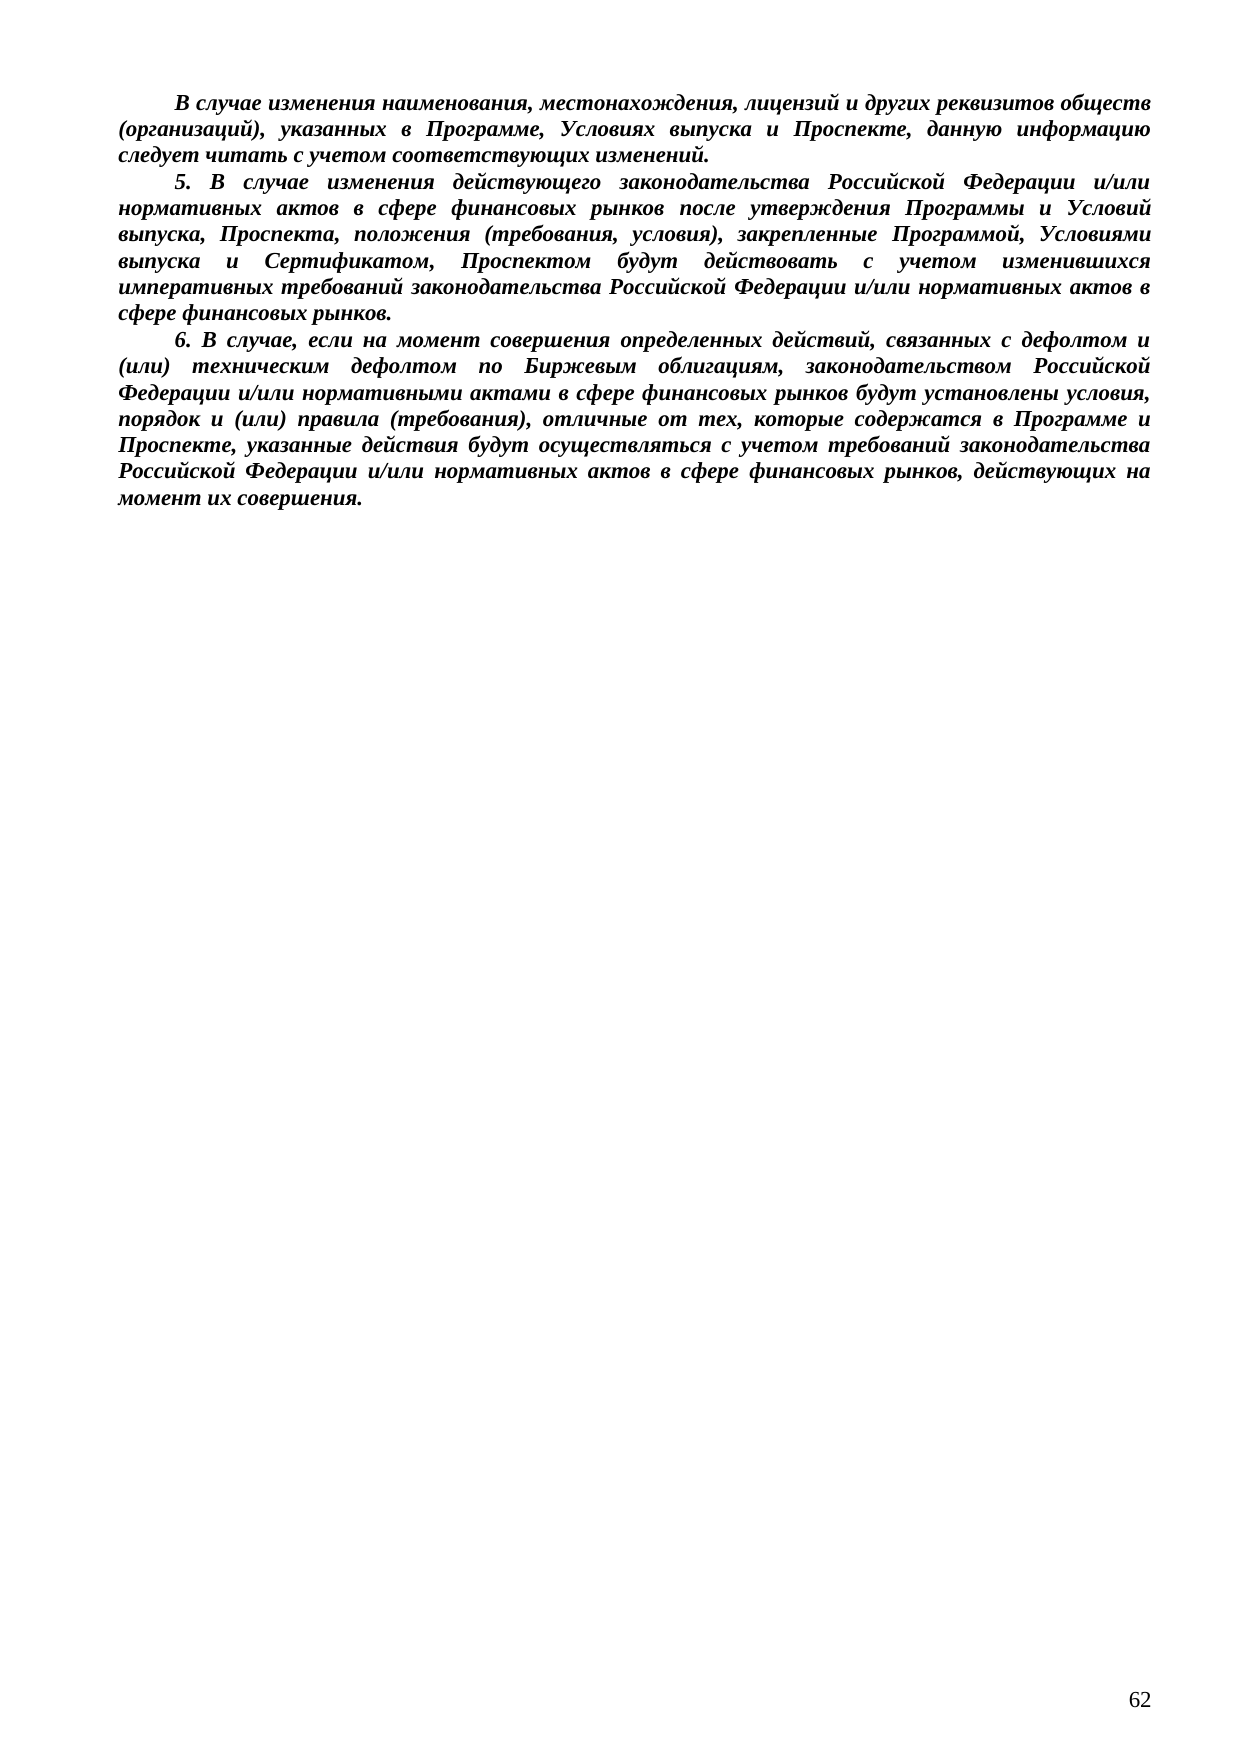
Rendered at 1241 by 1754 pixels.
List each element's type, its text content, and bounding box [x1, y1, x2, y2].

text 5. В случае изменения действующего законодательства Российской Федерации и/или нормативных актов в сфере финансовых рынков после утверждения Программы и Условий выпуска, Проспекта, положения (требования, условия), закрепленные Программой, Условиями выпуска и Сертификатом, Проспектом будут действовать с учетом изменившихся императивных требований законодательства Российской Федерации и/или нормативных актов в сфере финансовых рынков. [118, 168, 1152, 326]
text В случае изменения наименования, местонахождения, лицензий и других реквизитов обществ (организаций), указанных в Программе, Условиях выпуска и Проспекте, данную информацию следует читать с учетом соответствующих изменений. [118, 89, 1152, 168]
text 6. В случае, если на момент совершения определенных действий, связанных с дефолтом и (или) техническим дефолтом по Биржевым облигациям, законодательством Российской Федерации и/или нормативными актами в сфере финансовых рынков будут установлены условия, порядок и (или) правила (требования), отличные от тех, которые содержатся в Программе и Проспекте, указанные действия будут осуществляться с учетом требований законодательства Российской Федерации и/или нормативных актов в сфере финансовых рынков, действующих на момент их совершения. [118, 326, 1152, 510]
